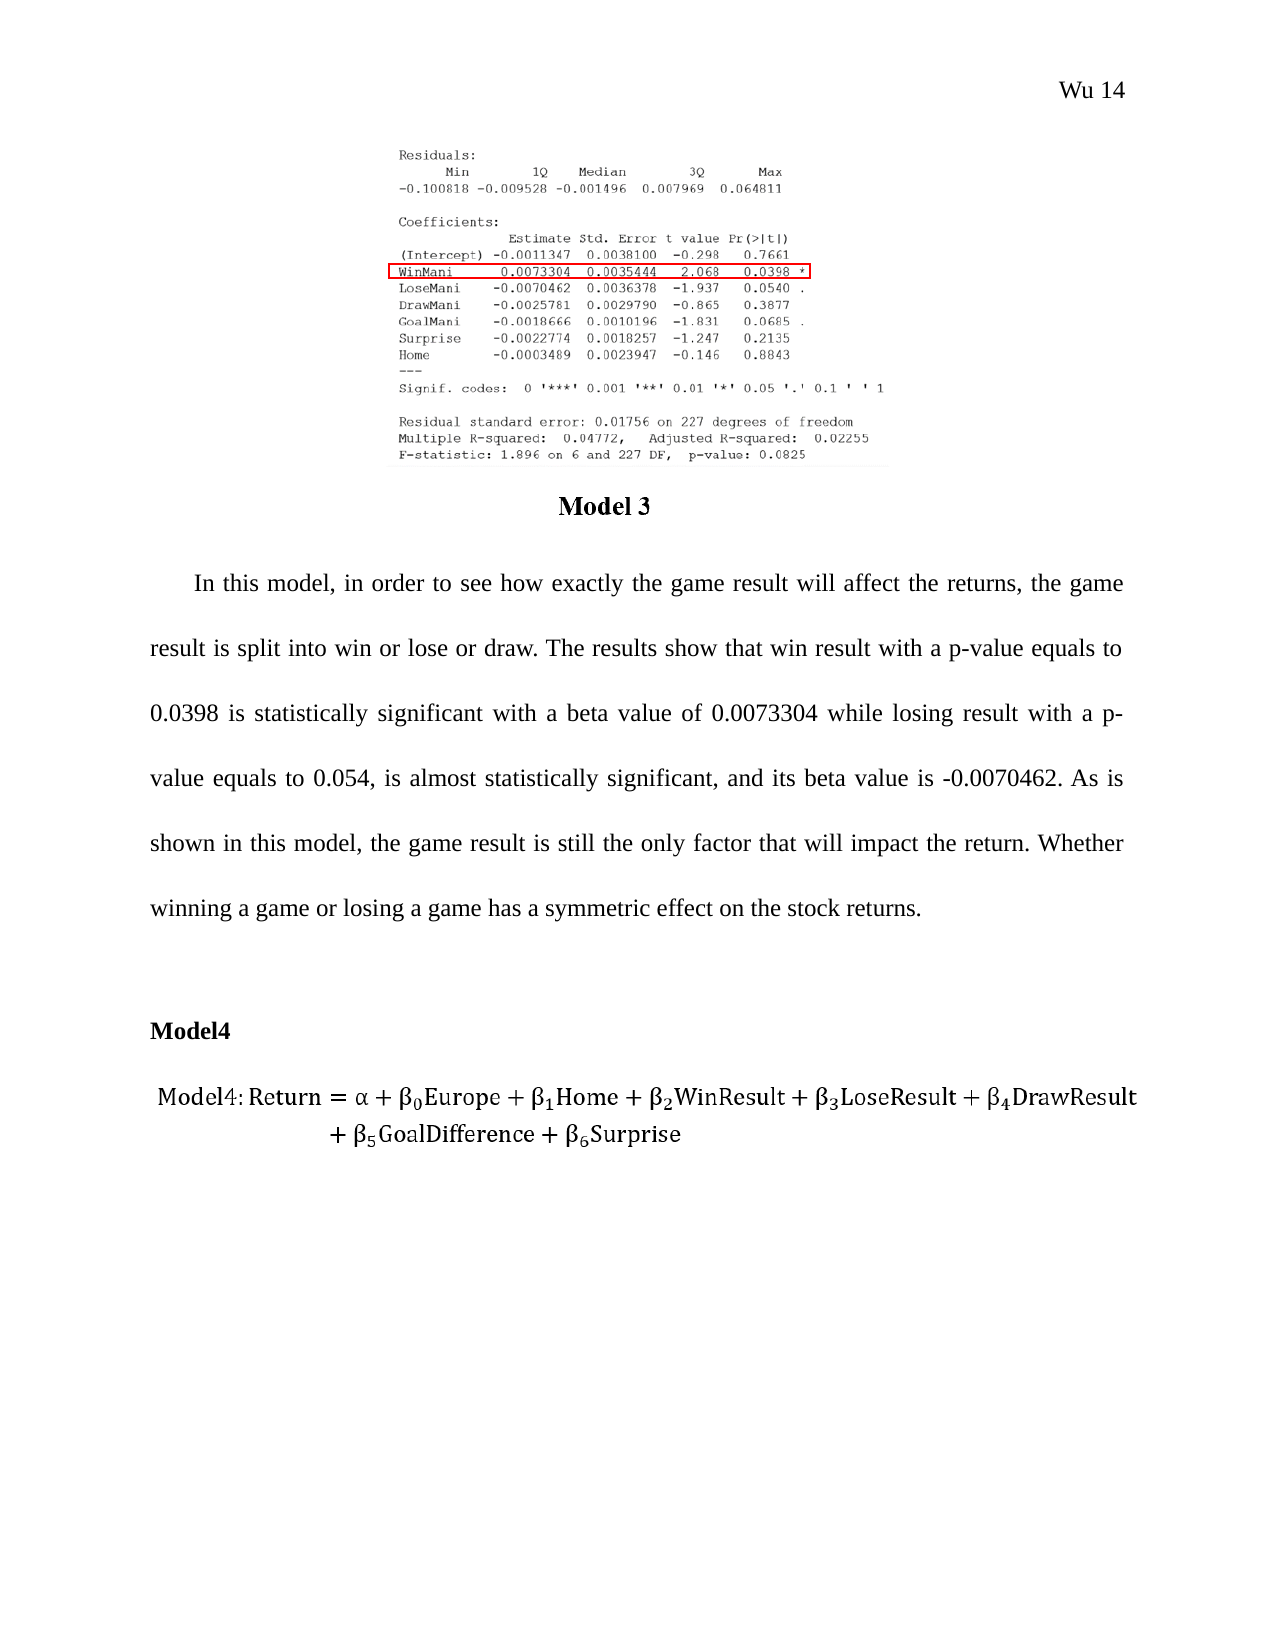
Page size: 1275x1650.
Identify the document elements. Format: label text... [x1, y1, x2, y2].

text Model4 [150, 1014, 1125, 1047]
picture [150, 1075, 1146, 1152]
picture [385, 150, 890, 522]
text In this model, in order to see how exactly the game result will affect the returns, the game result is split into win or lose or draw. The results show that win result with a p-value equals to 0.0398 is statistically significant with a beta value of 0.0073304 while losing result with a p-value equals to 0.054, is almost statistically significant, and its beta value is -0.0070462. As is shown in this model, the game result is still the only factor that will impact the return. Whether winning a game or losing a game has a symmetric effect on the stock returns. [150, 567, 1125, 924]
